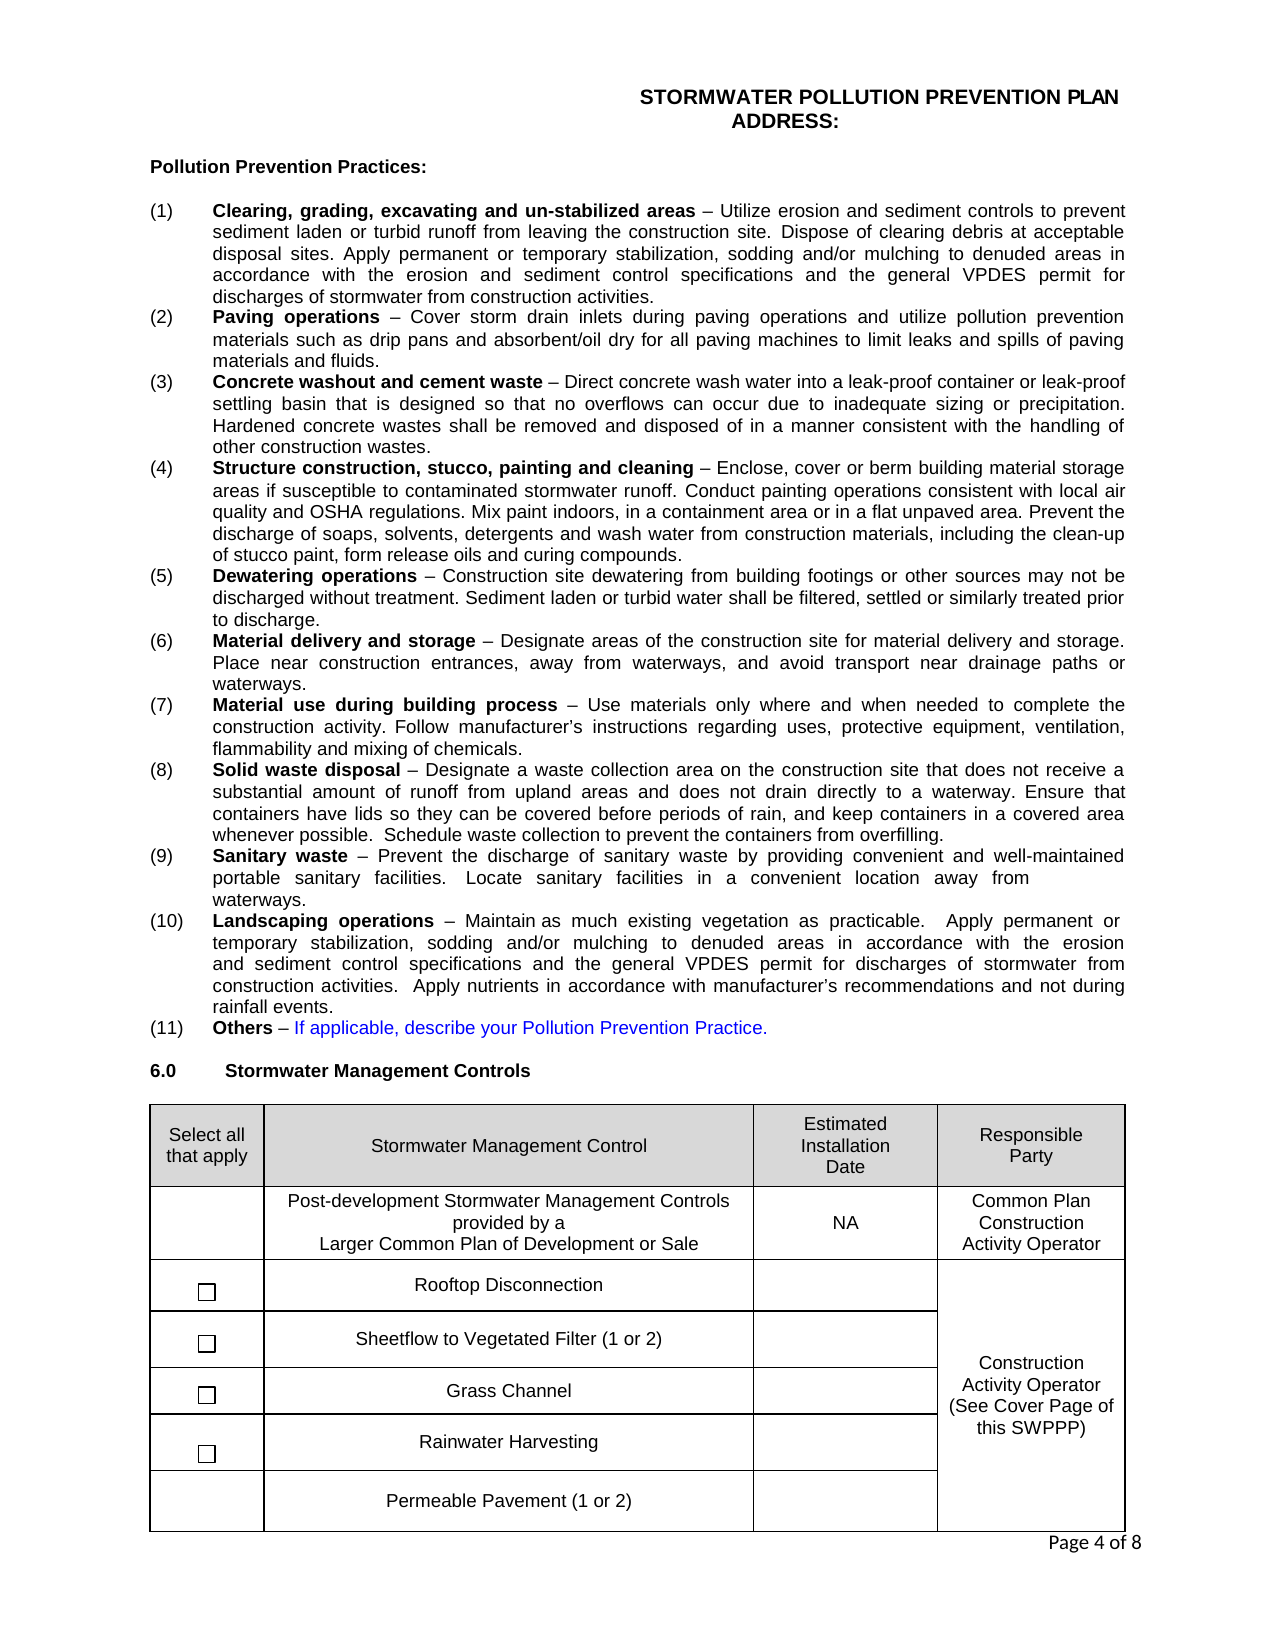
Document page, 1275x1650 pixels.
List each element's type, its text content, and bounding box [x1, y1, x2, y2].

table_cell [151, 1368, 263, 1413]
table_header Stormwater Management Control [265, 1105, 753, 1186]
text portable sanitary facilities. Locate sanitary facilities in a convenient location away from waterways. [212, 867, 1029, 910]
list Material delivery and storage – Designate areas of the construction site for material delivery and storage. [150, 630, 1142, 651]
list Structure construction, stucco, painting and cleaning – Enclose, cover or berm building material storage [150, 458, 1142, 479]
table_cell [151, 1415, 263, 1469]
table_cell [754, 1368, 937, 1413]
table_cell Grass Channel [265, 1368, 753, 1413]
table_cell Rainwater Harvesting [265, 1415, 753, 1469]
table_cell [754, 1471, 937, 1531]
table_cell Post-development Stormwater Management Controls provided by a Larger Common Plan of Development or Sale [265, 1187, 753, 1258]
text areas if susceptible to contaminated stormwater runoff. Conduct painting operations consistent with local air quality and OSHA regulations. Mix paint indoors, in a containment area or in a flat unpaved area. Prevent the discharge of soaps, solvents, detergents and wash water from construction materials, including the clean-up of stucco paint, form release oils and curing compounds. [212, 479, 1125, 566]
text discharged without treatment. Sediment laden or turbid water shall be filtered, settled or similarly treated prior to discharge. [212, 587, 1125, 630]
table_cell NA [754, 1187, 937, 1258]
text temporary stabilization, sodding and/or mulching to denuded areas in accordance with the erosion and sediment control specifications and the general VPDES permit for discharges of stormwater from construction activities. Apply nutrients in accordance with manufacturer’s recommendations and not during rainfall events. [212, 932, 1125, 1018]
table_header Responsible Party [938, 1105, 1124, 1186]
table_cell [151, 1187, 263, 1258]
table_cell [151, 1471, 263, 1531]
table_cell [938, 1260, 1124, 1531]
list Material use during building process – Use materials only where and when needed to complete the [150, 695, 1142, 716]
text materials such as drip pans and absorbent/oil dry for all paving machines to limit leaks and spills of paving materials and fluids. [212, 329, 1125, 372]
table_cell Sheetflow to Vegetated Filter (1 or 2) [265, 1312, 753, 1367]
list Concrete washout and cement waste – Direct concrete wash water into a leak-proof container or leak-proof [150, 372, 1142, 393]
list Sanitary waste – Prevent the discharge of sanitary waste by providing convenient and well-maintained [150, 846, 1142, 866]
table_cell Rooftop Disconnection [265, 1260, 753, 1310]
list Paving operations – Cover storm drain inlets during paving operations and utilize pollution prevention [150, 307, 1142, 328]
table_header Estimated Installation Date [754, 1105, 937, 1186]
list Clearing, grading, excavating and un-stabilized areas – Utilize erosion and sediment controls to prevent sediment laden or turbid runoff from leaving the construction site. Dispose of clearing debris at acceptable disposal sites. Apply permanent or temporary stabilization, sodding and/or mulching to denuded areas in accordance with the erosion and sediment control specifications and the general VPDES permit for discharges of stormwater from construction activities. [150, 199, 1125, 307]
text settling basin that is designed so that no overflows can occur due to inadequate sizing or precipitation. Hardened concrete wastes shall be removed and disposed of in a manner consistent with the handling of other construction wastes. [212, 394, 1125, 458]
table_cell [754, 1260, 937, 1310]
table_header Select all that apply [151, 1105, 263, 1186]
subtitle 6.0 Stormwater Management Controls [150, 1060, 1142, 1082]
table_cell [754, 1312, 937, 1367]
list Solid waste disposal – Designate a waste collection area on the construction site that does not receive a [150, 760, 1142, 780]
table_cell Permeable Pavement (1 or 2) [265, 1471, 753, 1531]
list Others – If applicable, describe your Pollution Prevention Practice. [150, 1018, 1142, 1039]
table_cell [151, 1260, 263, 1310]
list Landscaping operations – Maintain as much existing vegetation as practicable. Apply permanent or [150, 910, 1142, 931]
table_cell [151, 1312, 263, 1367]
table_cell [754, 1415, 937, 1469]
list Dewatering operations – Construction site dewatering from building footings or other sources may not be [150, 566, 1142, 587]
text Place near construction entrances, away from waterways, and avoid transport near drainage paths or waterways. [212, 652, 1125, 695]
table_cell Common Plan Construction Activity Operator [938, 1187, 1124, 1258]
text Pollution Prevention Practices: [150, 156, 1142, 178]
text substantial amount of runoff from upland areas and does not drain directly to a waterway. Ensure that containers have lids so they can be covered before periods of rain, and keep containers in a covered area whenever possible. Schedule waste collection to prevent the containers from overfilling. [212, 781, 1125, 846]
text construction activity. Follow manufacturer’s instructions regarding uses, protective equipment, ventilation, flammability and mixing of chemicals. [212, 717, 1125, 760]
